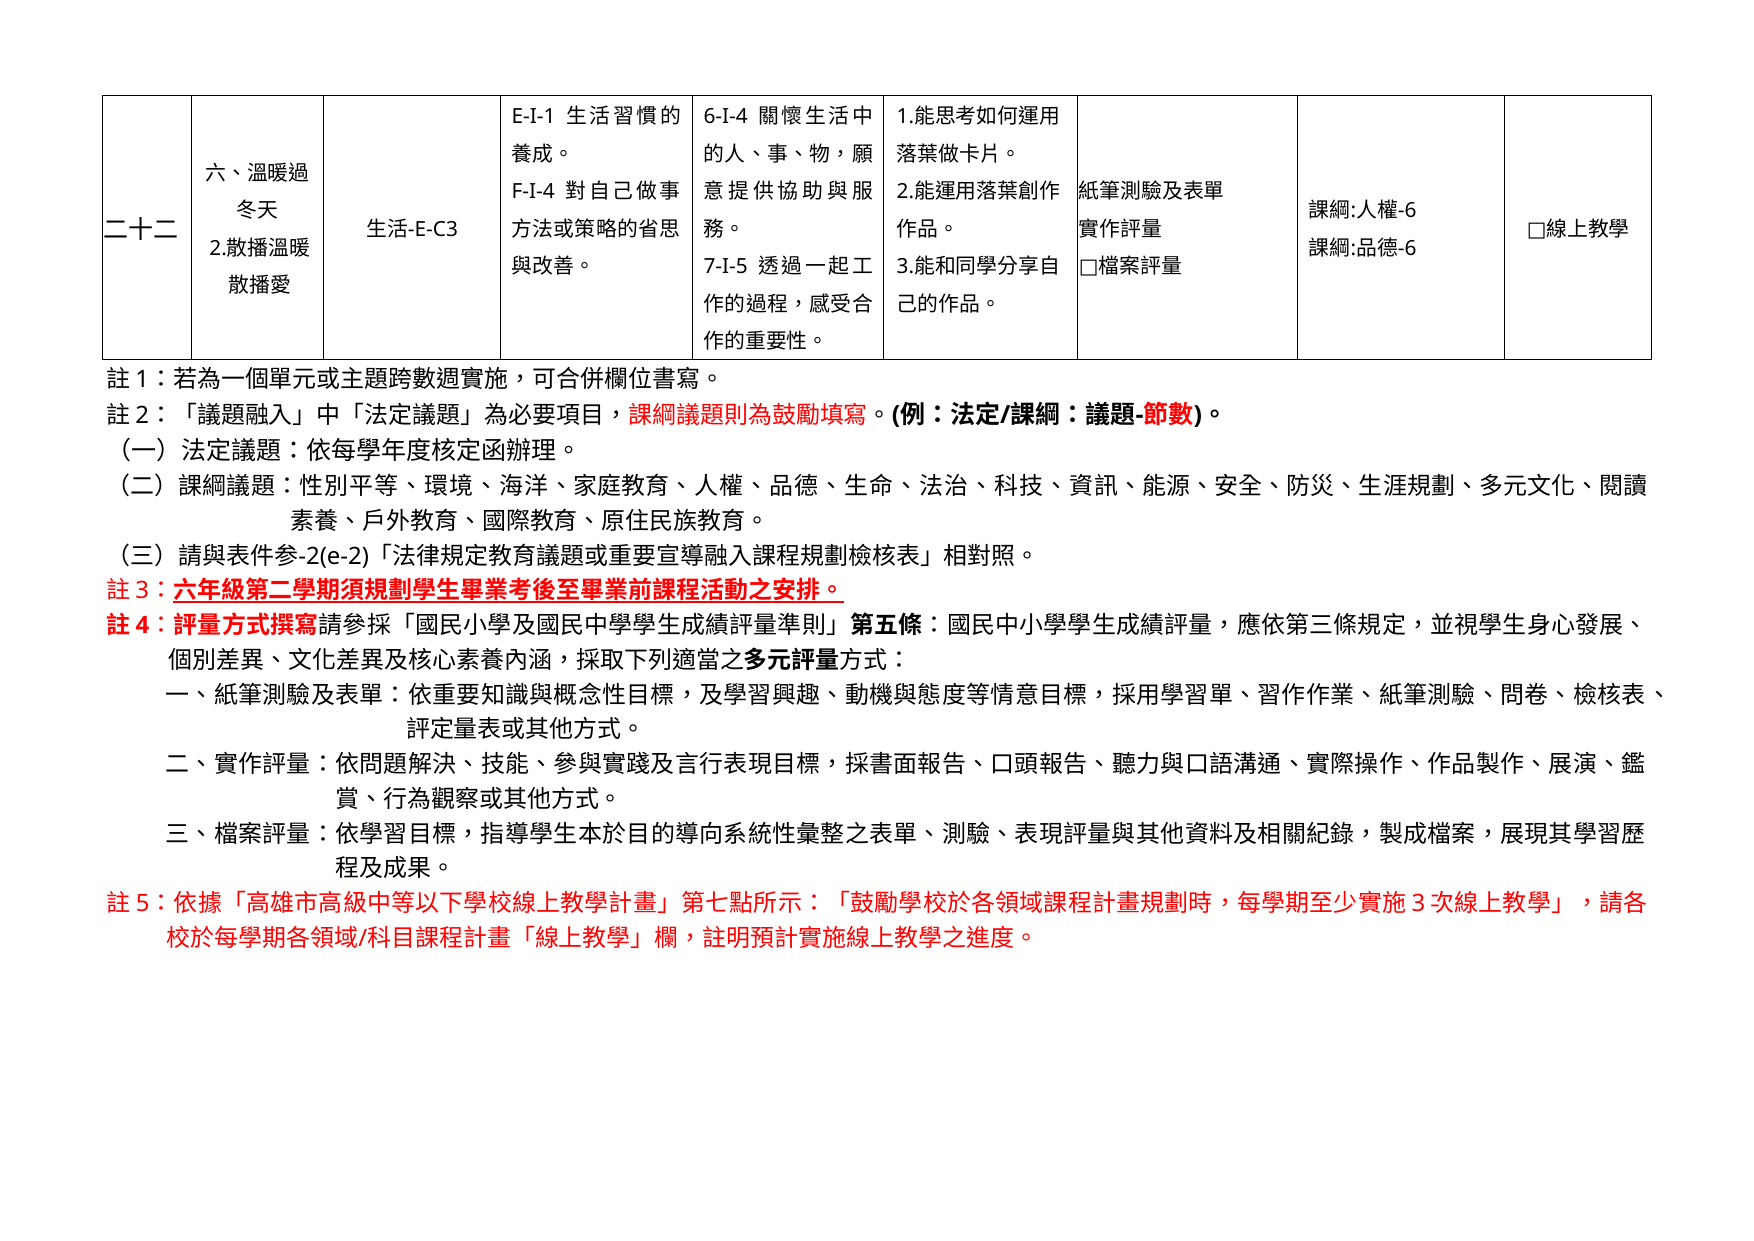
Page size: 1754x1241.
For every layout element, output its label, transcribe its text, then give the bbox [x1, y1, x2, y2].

text 一、紙筆測驗及表單：依重要知識與概念性目標，及學習興趣、動機與態度等情意目標，採用學習單、習作作業、紙筆測驗、問卷、檢核表、評定量表或其他方式。 [165, 675, 1648, 745]
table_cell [501, 96, 692, 359]
table_cell 二十二 [103, 96, 191, 359]
text 三、檔案評量：依學習目標，指導學生本於目的導向系統性彙整之表單、測驗、表現評量與其他資料及相關紀錄，製成檔案，展現其學習歷程及成果。 [165, 814, 1648, 883]
text 註3：六年級第二學期須規劃學生畢業考後至畢業前課程活動之安排。 [106, 571, 1648, 606]
table_cell 六、溫暖過冬天 2.散播溫暖散播愛 [192, 96, 323, 359]
table_cell 生活-E-C3 [324, 96, 500, 359]
table_cell 課綱:人權-6 課綱:品德-6 [1298, 96, 1504, 359]
text 註5：依據「高雄市高級中等以下學校線上教學計畫」第七點所示：「鼓勵學校於各領域課程計畫規劃時，每學期至少實施3次線上教學」，請各校於每學期各領域/科目課程計畫「線上教學」欄，註明預計實施線上教學之進度。 [107, 883, 1648, 953]
text （一）法定議題：依每學年度核定函辦理。 [106, 431, 1648, 467]
text （二）課綱議題：性別平等、環境、海洋、家庭教育、人權、品德、生命、法治、科技、資訊、能源、安全、防災、生涯規劃、多元文化、閱讀素養、戶外教育、國際教育、原住民族教育。 [106, 467, 1648, 536]
text 註4：評量方式撰寫請參採「國民小學及國民中學學生成績評量準則」第五條：國民中小學學生成績評量，應依第三條規定，並視學生身心發展、個別差異、文化差異及核心素養內涵，採取下列適當之多元評量方式： [106, 606, 1648, 675]
text 註1：若為一個單元或主題跨數週實施，可合併欄位書寫。 [106, 360, 1648, 394]
text 二、實作評量：依問題解決、技能、參與實踐及言行表現目標，採書面報告、口頭報告、聽力與口語溝通、實際操作、作品製作、展演、鑑賞、行為觀察或其他方式。 [165, 745, 1648, 814]
text （三）請與表件参-2(e-2)「法律規定教育議題或重要宣導融入課程規劃檢核表」相對照。 [106, 536, 1648, 571]
table_cell 1.能思考如何運用落葉做卡片。 2.能運用落葉創作作品。 3.能和同學分享自己的作品。 [884, 96, 1077, 359]
table_cell 紙筆測驗及表單 實作評量 □檔案評量 [1078, 96, 1297, 359]
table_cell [693, 96, 883, 359]
text 註2：「議題融入」中「法定議題」為必要項目，課綱議題則為鼓勵填寫。(例：法定/課綱：議題-節數)。 [106, 394, 1648, 431]
table_cell □線上教學 [1505, 96, 1651, 359]
